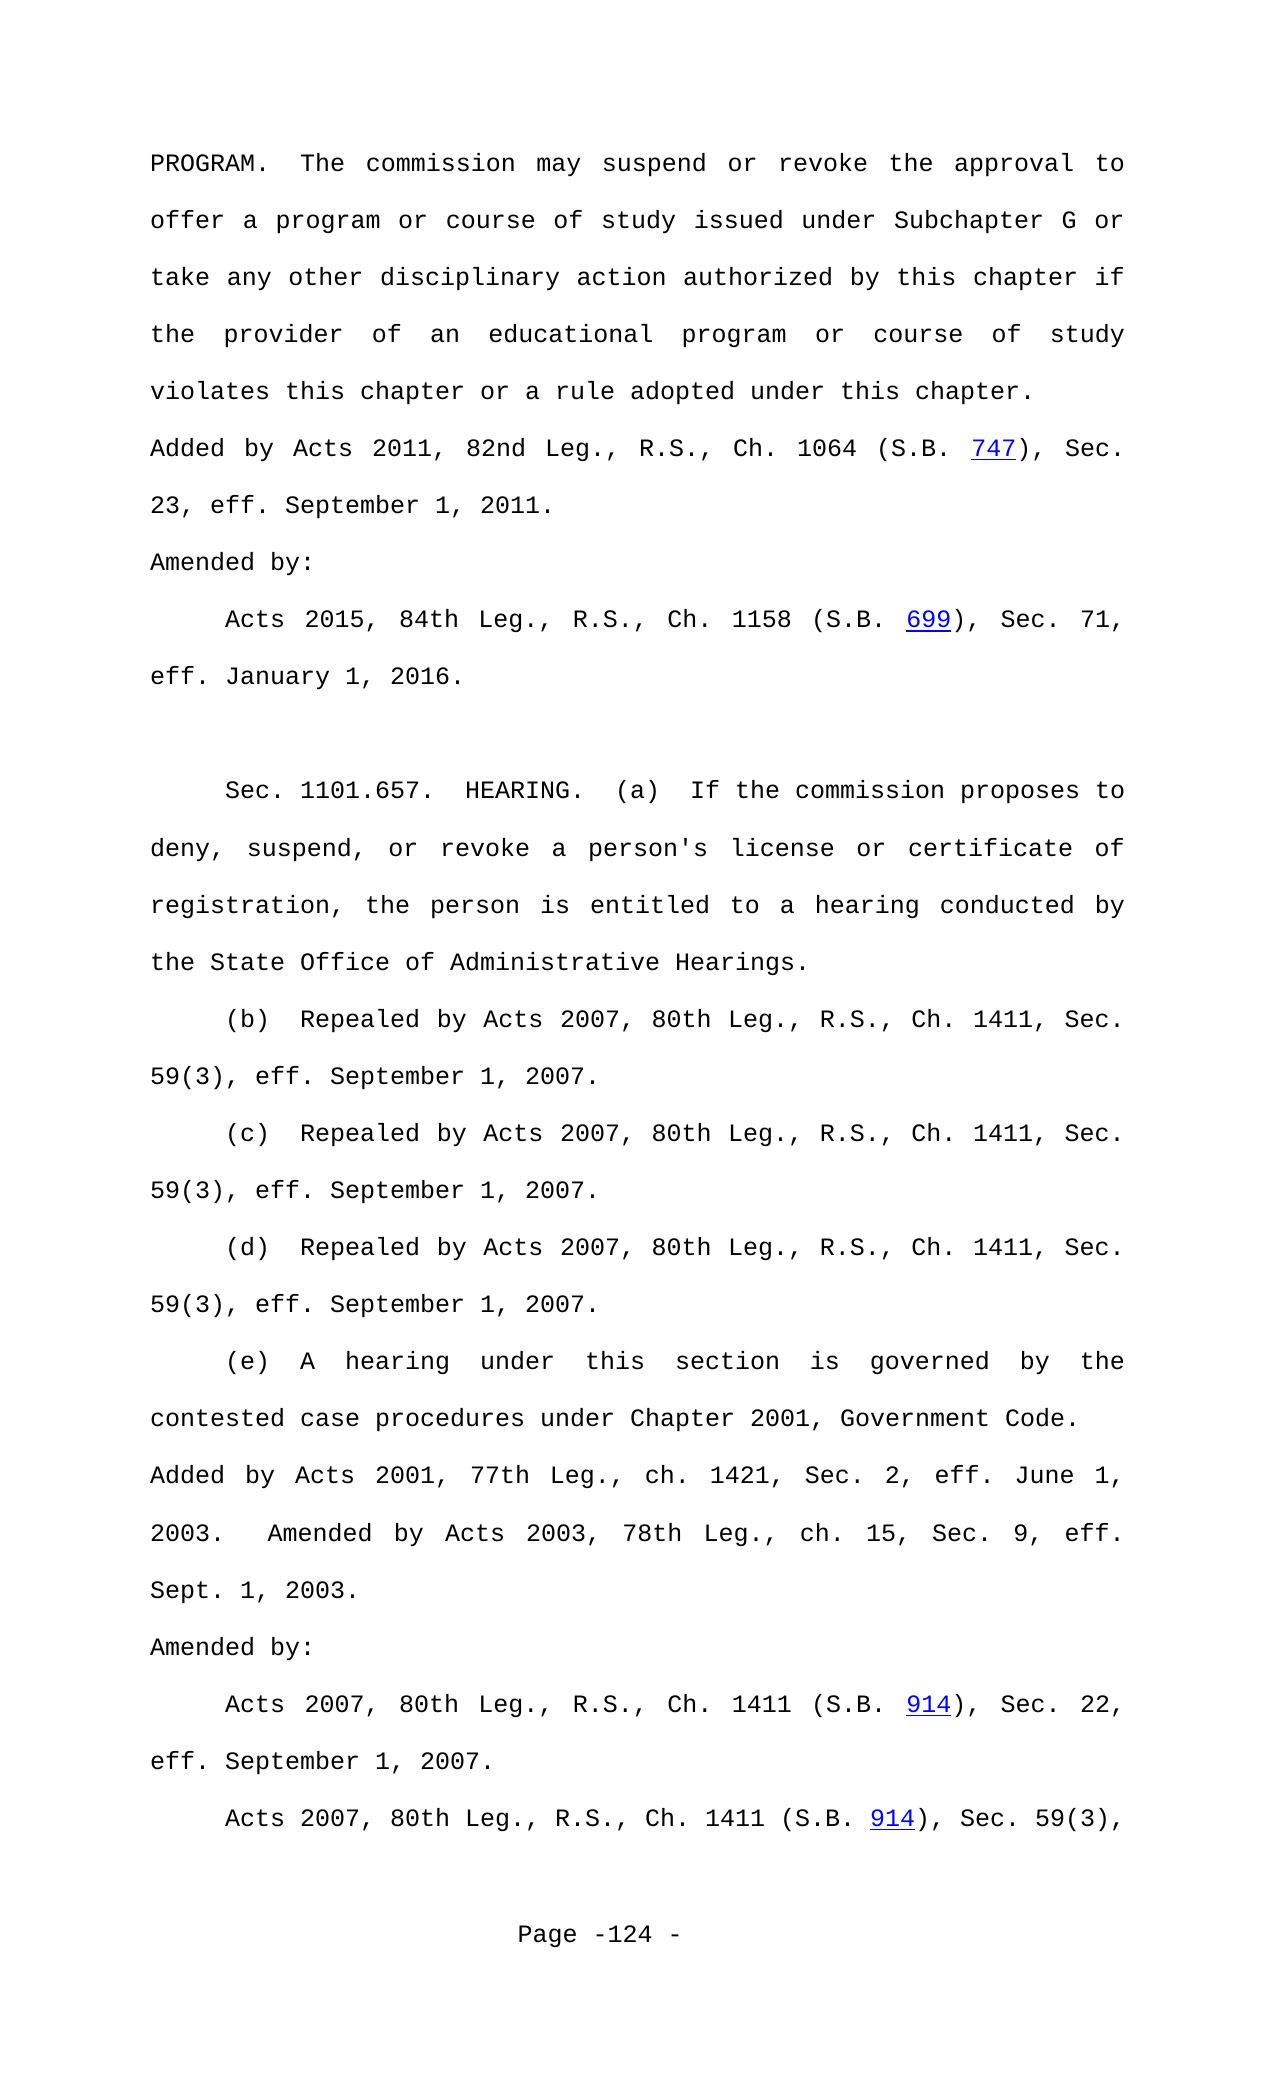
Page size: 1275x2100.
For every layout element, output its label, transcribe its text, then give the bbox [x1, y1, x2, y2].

text Amended by: [150, 1634, 1125, 1663]
text (b) Repealed by Acts 2007, 80th Leg., R.S., Ch. 1411, Sec. 59(3), eff. September 1, 2007. [150, 1006, 1125, 1092]
text Acts 2007, 80th Leg., R.S., Ch. 1411 (S.B. 914), Sec. 59(3), eff. September 1, 2007. [150, 1805, 1125, 1834]
text (e) A hearing under this section is governed by the contested case procedures under Chapter 2001, Government Code. [150, 1349, 1125, 1434]
text Acts 2007, 80th Leg., R.S., Ch. 1411 (S.B. 914), Sec. 22, eff. September 1, 2007. [150, 1691, 1125, 1777]
text Amended by: [150, 549, 1125, 578]
text Acts 2015, 84th Leg., R.S., Ch. 1158 (S.B. 699), Sec. 71, eff. January 1, 2016. [150, 607, 1125, 692]
text Added by Acts 2011, 82nd Leg., R.S., Ch. 1064 (S.B. 747), Sec. 23, eff. September 1, 2011. [150, 435, 1125, 521]
text (c) Repealed by Acts 2007, 80th Leg., R.S., Ch. 1411, Sec. 59(3), eff. September 1, 2007. [150, 1120, 1125, 1206]
text Added by Acts 2001, 77th Leg., ch. 1421, Sec. 2, eff. June 1, 2003. Amended by Acts 2003, 78th Leg., ch. 15, Sec. 9, eff. Sept. 1, 2003. [150, 1463, 1125, 1606]
text (d) Repealed by Acts 2007, 80th Leg., R.S., Ch. 1411, Sec. 59(3), eff. September 1, 2007. [150, 1234, 1125, 1320]
text Sec. 1101.657. HEARING. (a) If the commission proposes to deny, suspend, or revoke a person's license or certificate of registration, the person is entitled to a hearing conducted by the State Office of Administrative Hearings. [150, 778, 1125, 978]
